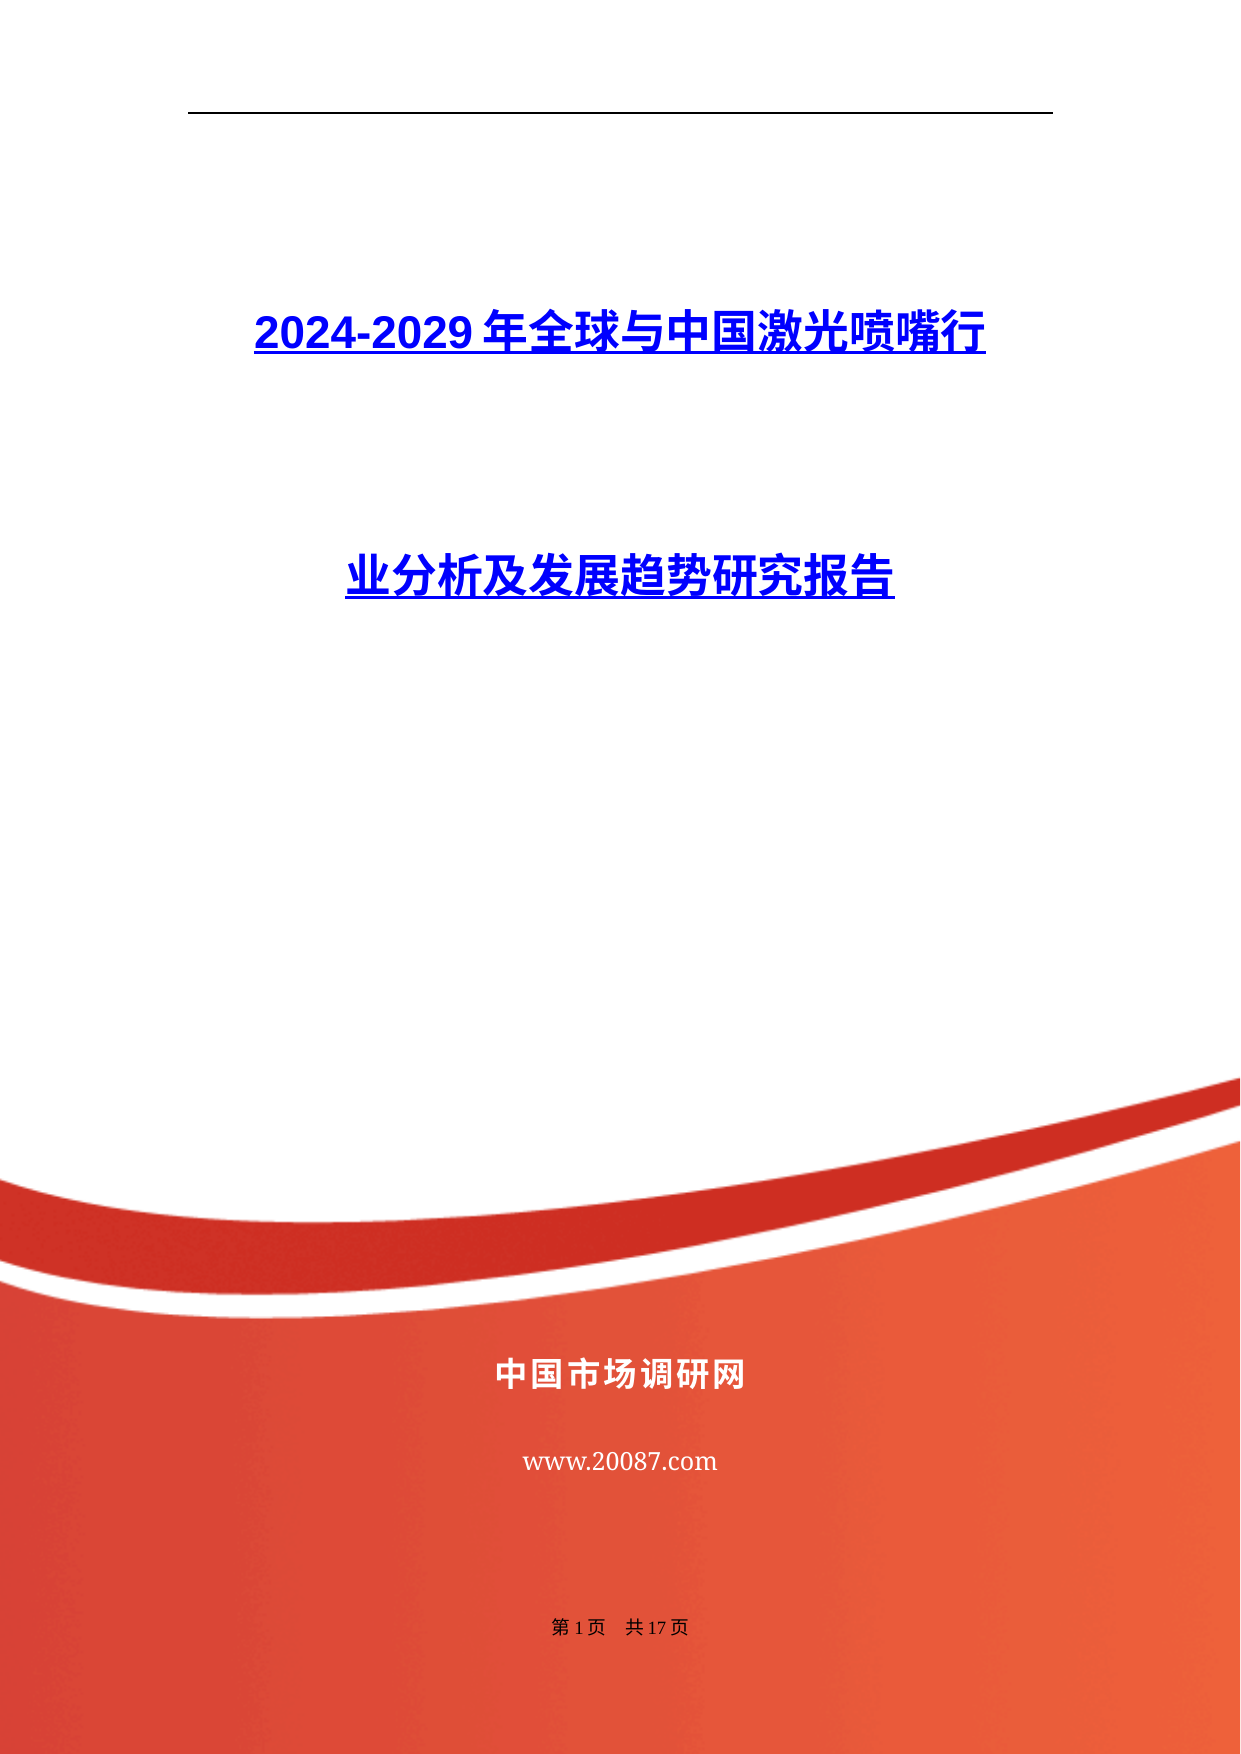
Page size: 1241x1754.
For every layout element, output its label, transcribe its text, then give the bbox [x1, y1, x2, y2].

text www.20087.com [187, 1428, 1053, 1493]
picture [0, 1006, 1241, 1754]
table_header 2024-2029年全球与中国激光喷嘴行业分析及发展趋势研究报告 [188, 207, 1053, 773]
subtitle 中国市场调研网 [187, 1339, 1053, 1404]
